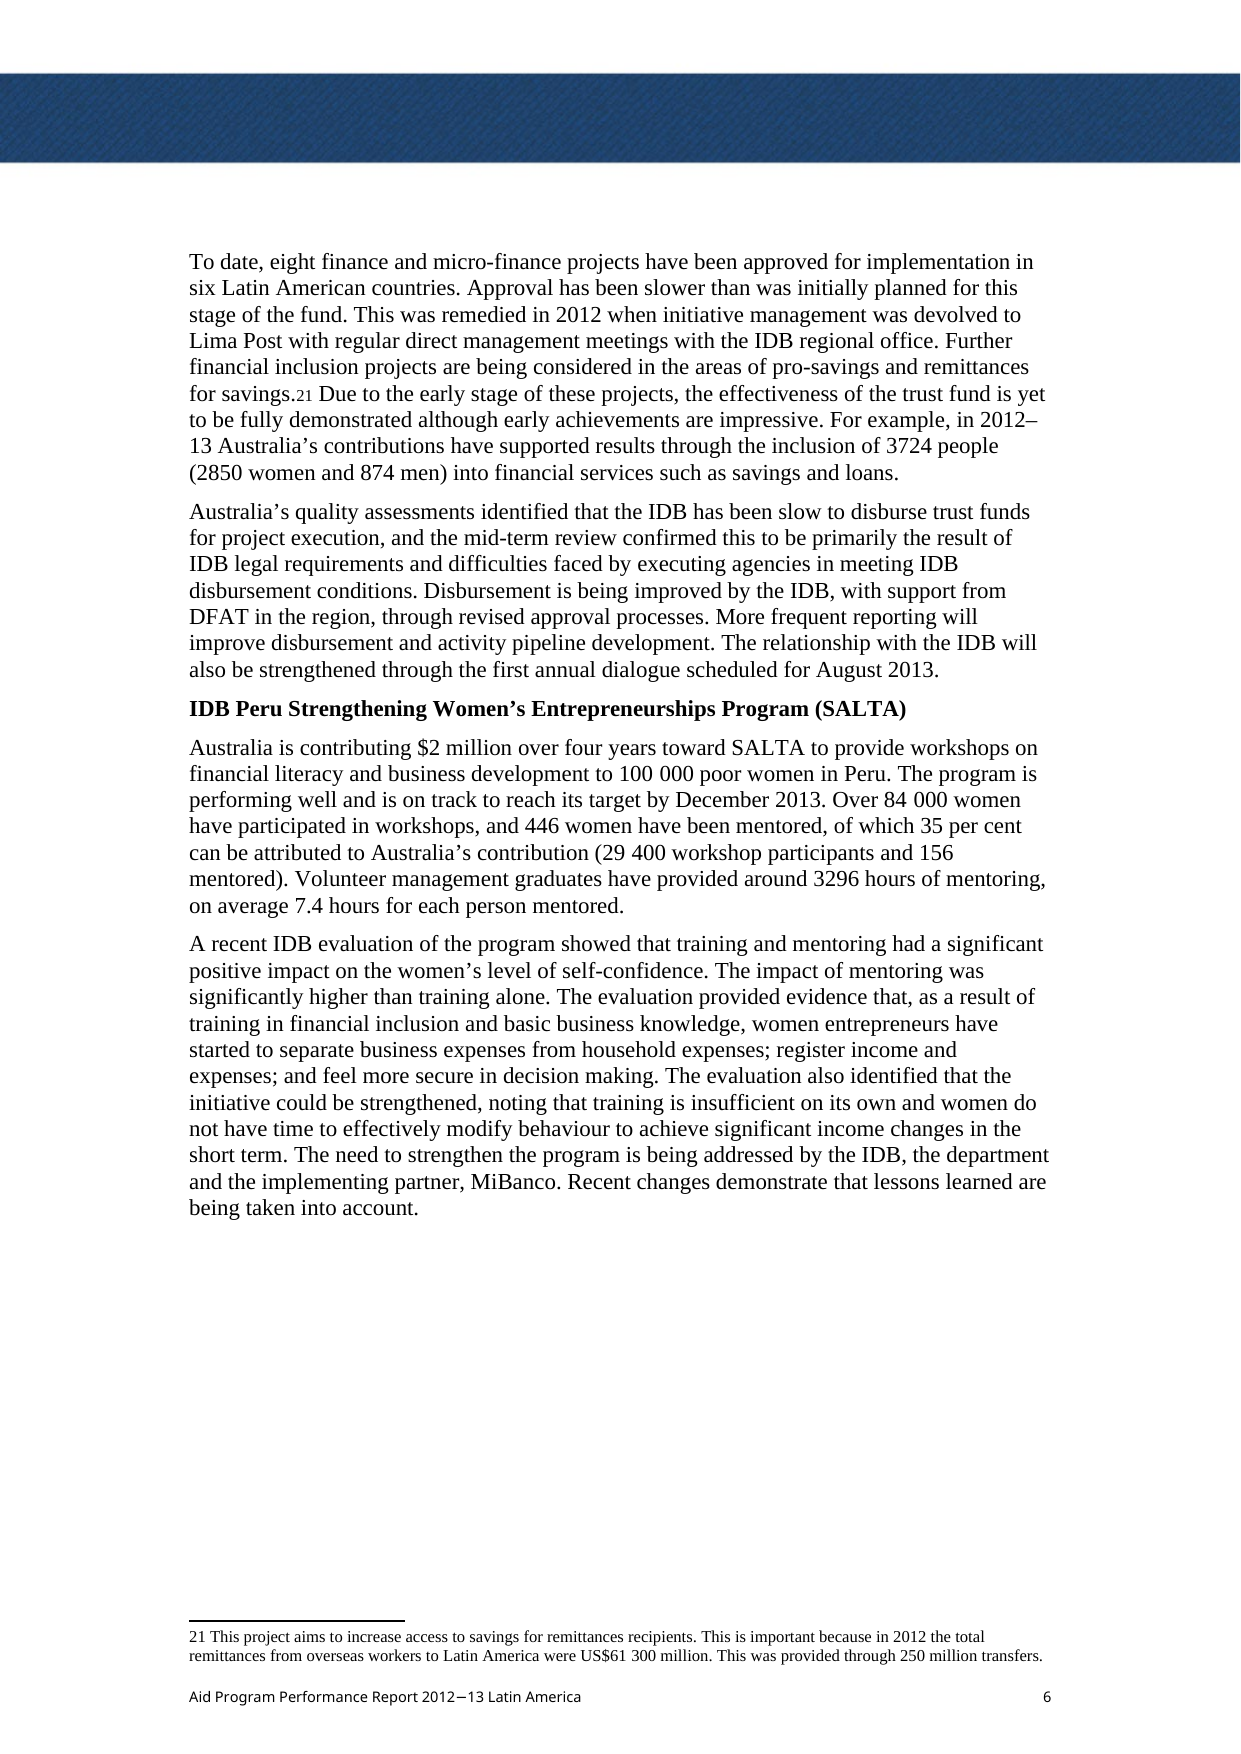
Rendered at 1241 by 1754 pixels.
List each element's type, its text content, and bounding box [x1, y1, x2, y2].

text Australia is contributing $2 million over four years toward SALTA to provide workshops on financial literacy and business development to 100 000 poor women in Peru. The program is performing well and is on track to reach its target by December 2013. Over 84 000 women have participated in workshops, and 446 women have been mentored, of which 35 per cent can be attributed to Australia’s contribution (29 400 workshop participants and 156 mentored). Volunteer management graduates have provided around 3296 hours of mentoring, on average 7.4 hours for each person mentored. [189, 733, 1051, 918]
text To date, eight finance and micro-finance projects have been approved for implementation in six Latin American countries. Approval has been slower than was initially planned for this stage of the fund. This was remedied in 2012 when initiative management was devolved to Lima Post with regular direct management meetings with the IDB regional office. Further financial inclusion projects are being considered in the areas of pro-savings and remittances for savings. Due to the early stage of these projects, the effectiveness of the trust fund is yet to be fully demonstrated although early achievements are impressive. For example, in 2012–13 Australia’s contributions have supported results through the inclusion of 3724 people (2850 women and 874 men) into financial services such as savings and loans. [189, 248, 1051, 485]
text Australia’s quality assessments identified that the IDB has been slow to disburse trust funds for project execution, and the mid-term review confirmed this to be primarily the result of IDB legal requirements and difficulties faced by executing agencies in meeting IDB disbursement conditions. Disbursement is being improved by the IDB, with support from DFAT in the region, through revised approval processes. More frequent reporting will improve disbursement and activity pipeline development. The relationship with the IDB will also be strengthened through the first annual dialogue scheduled for August 2013. [189, 498, 1051, 682]
text IDB Peru Strengthening Women’s Entrepreneurships Program (SALTA) [189, 695, 1051, 721]
text A recent IDB evaluation of the program showed that training and mentoring had a significant positive impact on the women’s level of self-confidence. The impact of mentoring was significantly higher than training alone. The evaluation provided evidence that, as a result of training in financial inclusion and basic business knowledge, women entrepreneurs have started to separate business expenses from household expenses; register income and expenses; and feel more secure in decision making. The evaluation also identified that the initiative could be strengthened, noting that training is insufficient on its own and women do not have time to effectively modify behaviour to achieve significant income changes in the short term. The need to strengthen the program is being addressed by the IDB, the department and the implementing partner, MiBanco. Recent changes demonstrate that lessons learned are being taken into account. [189, 931, 1051, 1220]
picture [0, 0, 1241, 237]
